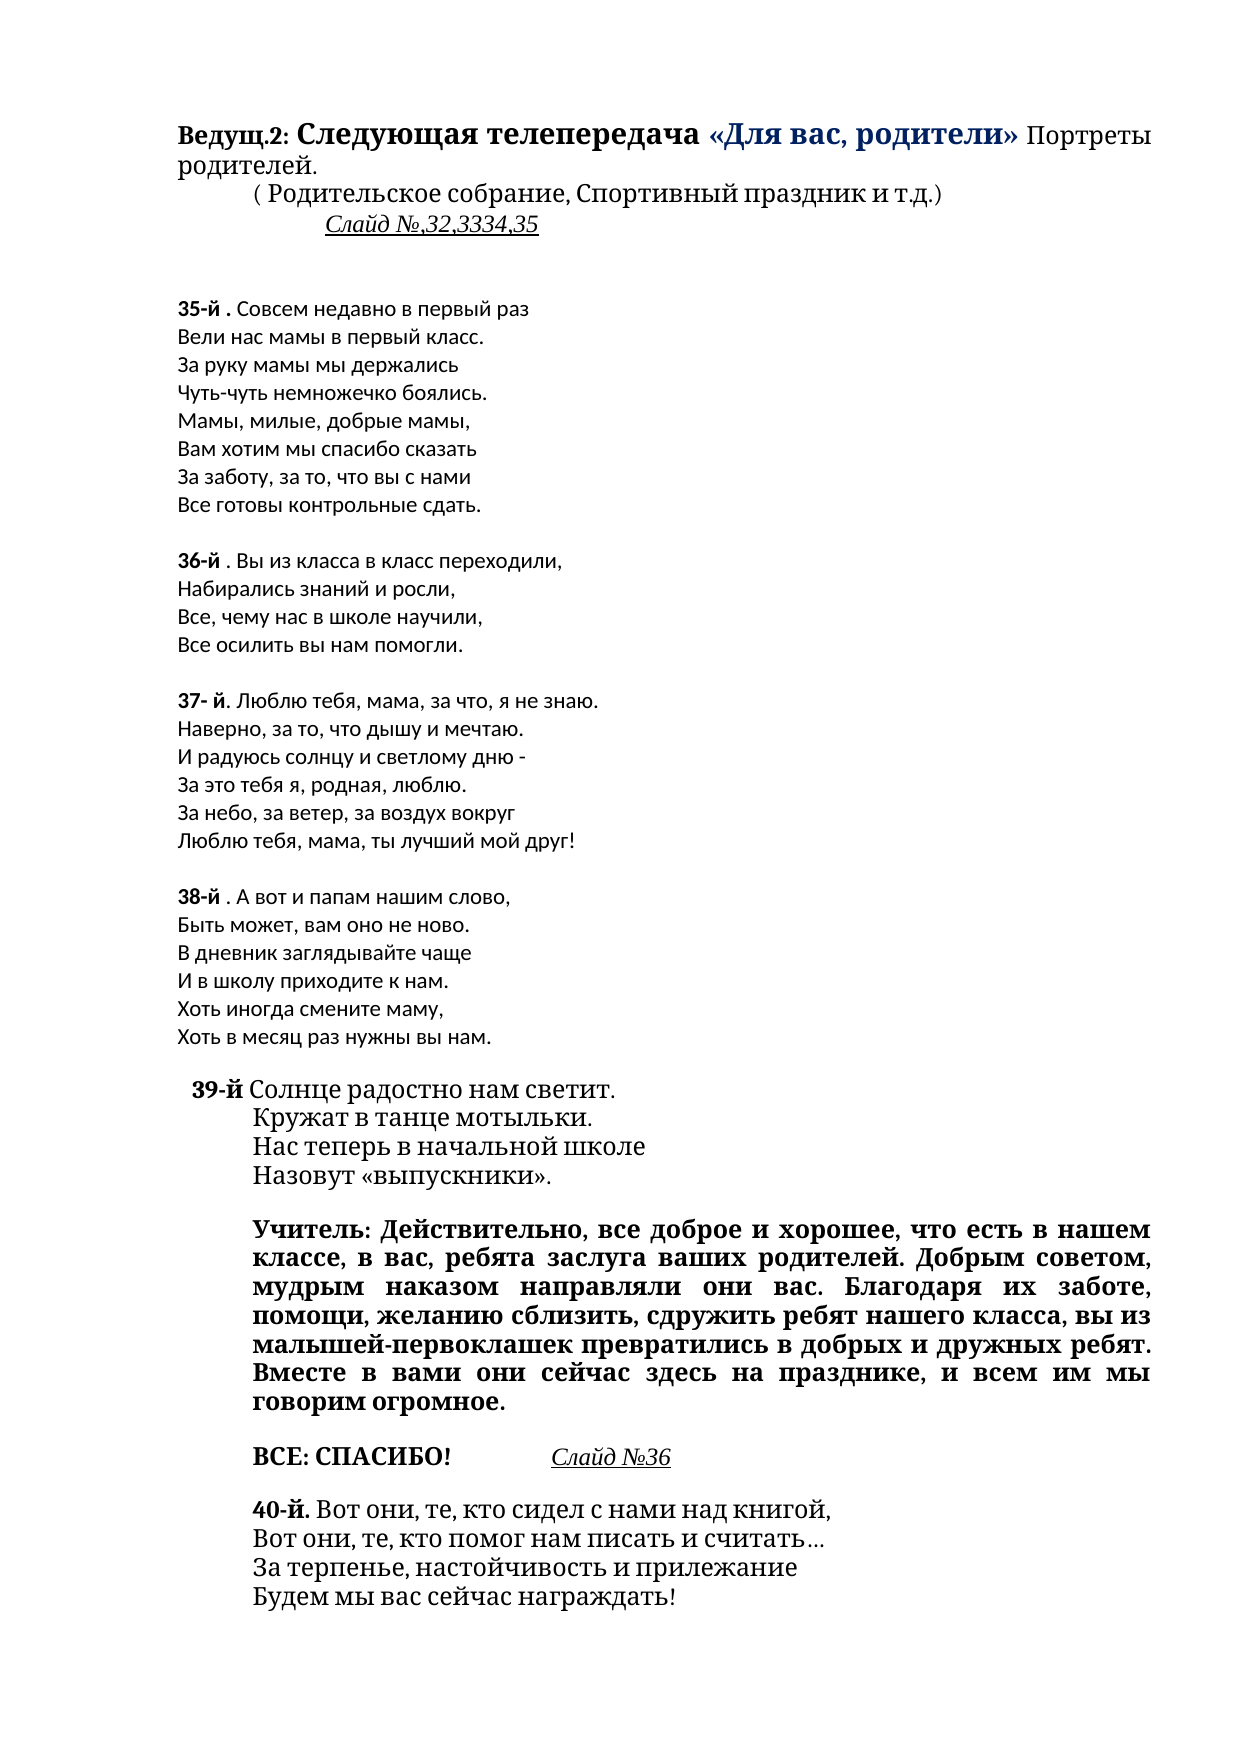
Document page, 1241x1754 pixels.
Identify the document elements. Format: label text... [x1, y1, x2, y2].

text Вот они, те, кто помог нам писать и считать… [252, 1525, 1152, 1554]
text И радуюсь солнцу и светлому дню - [177, 742, 1152, 770]
text 37- й. Люблю тебя, мама, за что, я не знаю. [177, 686, 1152, 714]
text Все, чему нас в школе научили, [177, 602, 1152, 630]
text 36-й . Вы из класса в класс переходили, [177, 546, 1152, 574]
text Будем мы вас сейчас награждать! [252, 1583, 1152, 1611]
text Кружат в танце мотыльки. [252, 1104, 1152, 1133]
text Учитель: Действительно, все доброе и хорошее, что есть в нашем классе, в вас, ребята заслуга ваших родителей. Добрым советом, мудрым наказом направляли они вас. Благодаря их заботе, помощи, желанию сблизить, сдружить ребят нашего класса, вы из малышей-первоклашек превратились в добрых и дружных ребят. Вместе в вами они сейчас здесь на празднике, и всем им мы говорим огромное. [252, 1216, 1152, 1417]
list 39-й Солнце радостно нам светит. [192, 1076, 1152, 1104]
text Хоть в месяц раз нужны вы нам. [177, 1022, 1152, 1051]
text Набирались знаний и росли, [177, 574, 1152, 602]
text 38-й . А вот и папам нашим слово, [177, 882, 1152, 910]
text Люблю тебя, мама, ты лучший мой друг! [177, 826, 1152, 854]
text За заботу, за то, что вы с нами [177, 462, 1152, 490]
text Быть может, вам оно не ново. [177, 910, 1152, 938]
text За терпенье, настойчивость и прилежание [252, 1554, 1152, 1583]
text Все осилить вы нам помогли. [177, 630, 1152, 658]
text Чуть-чуть немножечко боялись. [177, 378, 1152, 406]
text За небо, за ветер, за воздух вокруг [177, 798, 1152, 826]
text 35-й . Совсем недавно в первый раз [177, 294, 1152, 322]
text Хоть иногда смените маму, [177, 994, 1152, 1022]
text 40-й. Вот они, те, кто сидел с нами над книгой, [252, 1496, 1152, 1525]
text ВСЕ: СПАСИБО! Слайд №36 [252, 1442, 1152, 1471]
text В дневник заглядывайте чаще [177, 938, 1152, 966]
text Все готовы контрольные сдать. [177, 490, 1152, 518]
text Назовут «выпускники». [252, 1162, 1152, 1191]
text За это тебя я, родная, люблю. [177, 770, 1152, 798]
text За руку мамы мы держались [177, 350, 1152, 378]
text Вам хотим мы спасибо сказать [177, 434, 1152, 462]
text Мамы, милые, добрые мамы, [177, 406, 1152, 434]
text Нас теперь в начальной школе [252, 1133, 1152, 1162]
text Вели нас мамы в первый класс. [177, 322, 1152, 350]
text Ведущ.2: Следующая телепередача «Для вас, родители» Портреты родителей. [177, 118, 1152, 180]
text Наверно, за то, что дышу и мечтаю. [177, 714, 1152, 742]
text Слайд №,32,3334,35 [252, 209, 1152, 238]
text ( Родительское собрание, Спортивный праздник и т.д.) [252, 180, 1152, 209]
text И в школу приходите к нам. [177, 966, 1152, 994]
